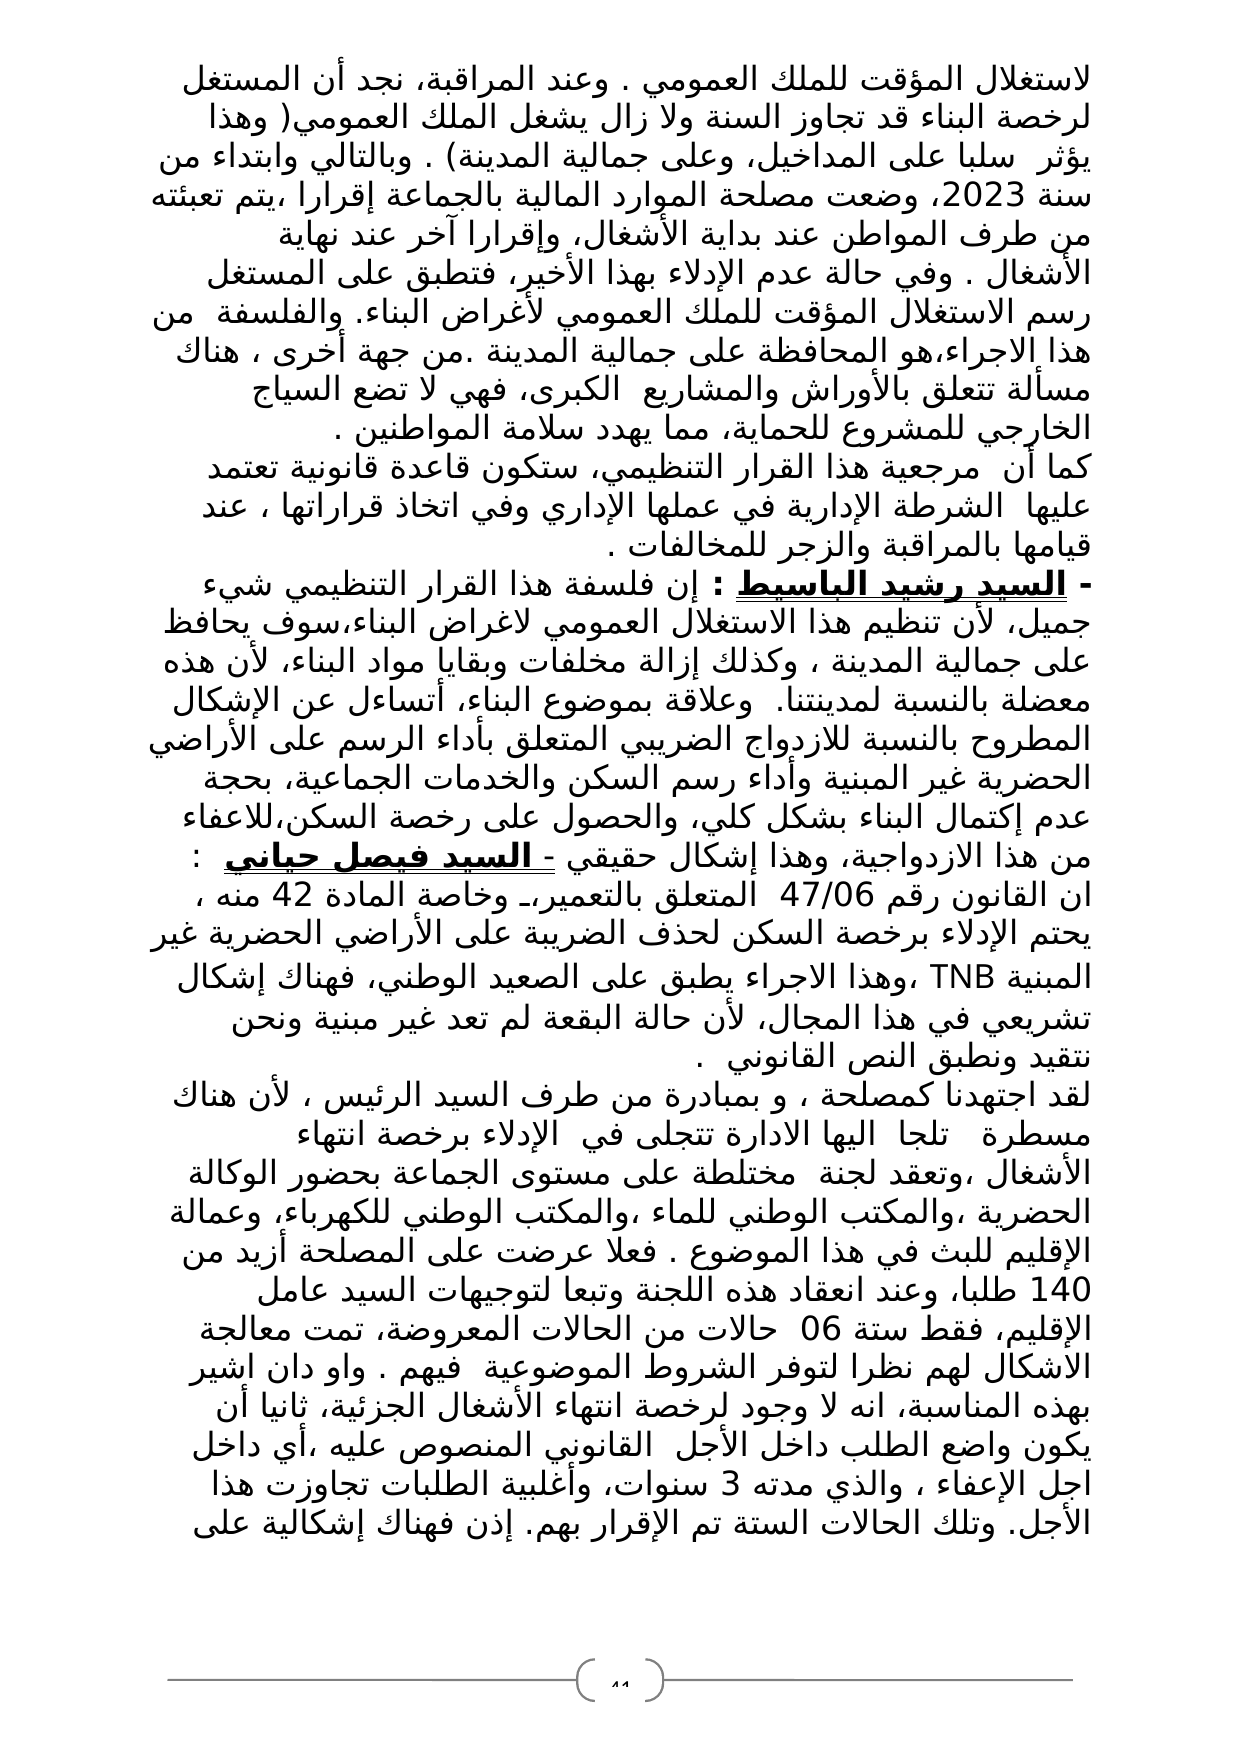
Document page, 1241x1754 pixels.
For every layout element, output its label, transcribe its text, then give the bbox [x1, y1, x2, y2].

list - السيد رشيد الباسيط : إن فلسفة هذا القرار التنظيمي شيء جميل، لأن تنظيم هذا الاستغلال العمومي لاغراض البناء،سوف يحافظ على جمالية المدينة ، وكذلك إزالة مخلفات وبقايا مواد البناء، لأن هذه معضلة بالنسبة لمدينتنا. وعلاقة بموضوع البناء، أتساءل عن الإشكال المطروح بالنسبة للازدواج الضريبي المتعلق بأداء الرسم على الأراضي الحضرية غير المبنية وأداء رسم السكن والخدمات الجماعية، بحجة عدم إكتمال البناء بشكل كلي، والحصول على رخصة السكن،للاعفاء من هذا الازدواجية، وهذا إشكال حقيقي - السيد فيصل حياني : ان القانون رقم 47/06 المتعلق بالتعمير،ـ وخاصة المادة 42 منه ، يحتم الإدلاء برخصة السكن لحذف الضريبة على الأراضي الحضرية غير المبنية TNB ،وهذا الاجراء يطبق على الصعيد الوطني، فهناك إشكال تشريعي في هذا المجال، لأن حالة البقعة لم تعد غير مبنية ونحن نتقيد ونطبق النص القانوني . [148, 564, 1093, 1076]
list كما أن مرجعية هذا القرار التنظيمي، ستكون قاعدة قانونية تعتمد عليها الشرطة الإدارية في عملها الإداري وفي اتخاذ قراراتها ، عند قيامها بالمراقبة والزجر للمخالفات . [148, 448, 1093, 564]
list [148, 1076, 1093, 1542]
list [148, 59, 1093, 448]
